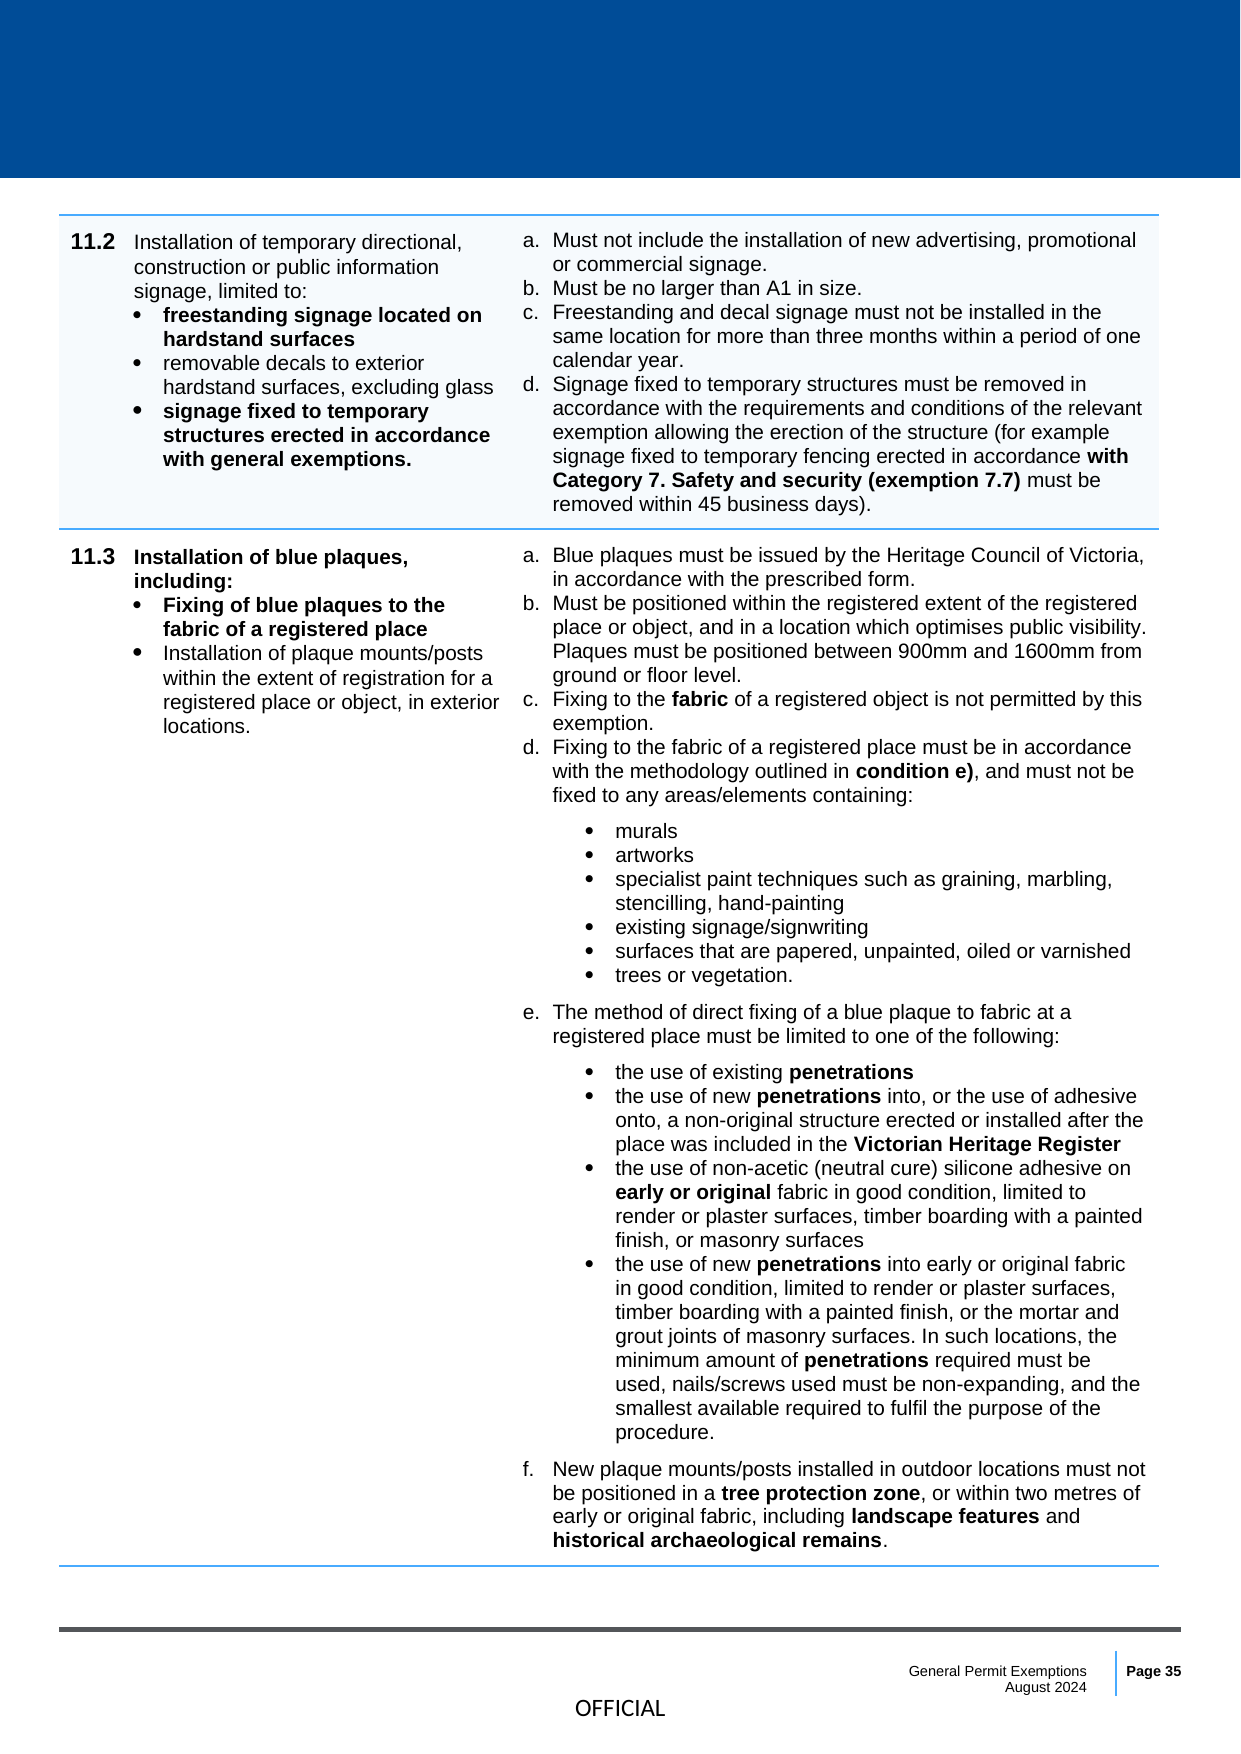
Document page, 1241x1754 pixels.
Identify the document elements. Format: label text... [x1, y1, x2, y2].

table_cell Installation of temporary directional, construction or public information signage, limited to: freestanding signage located on hardstand surfaces removable decals to exterior hardstand surfaces, excluding glass signage fixed to temporary structures erected in accordance with general exemptions. [59, 216, 511, 528]
table_cell Must not include the installation of new advertising, promotional or commercial signage. Must be no larger than A1 in size. Freestanding and decal signage must not be installed in the same location for more than three months within a period of one calendar year. Signage fixed to temporary structures must be removed in accordance with the requirements and conditions of the relevant exemption allowing the erection of the structure (for example signage fixed to temporary fencing erected in accordance with Category 7. Safety and security (exemption 7.7) must be removed within 45 business days). [511, 216, 1159, 528]
table_cell Blue plaques must be issued by the Heritage Council of Victoria, in accordance with the prescribed form. Must be positioned within the registered extent of the registered place or object, and in a location which optimises public visibility. Plaques must be positioned between 900mm and 1600mm from ground or floor level. Fixing to the fabric of a registered object is not permitted by this exemption. Fixing to the fabric of a registered place must be in accordance with the methodology outlined in condition e), and must not be fixed to any areas/elements containing: murals artworks specialist paint techniques such as graining, marbling, stencilling, hand-painting existing signage/signwriting surfaces that are papered, unpainted, oiled or varnished trees or vegetation. The method of direct fixing of a blue plaque to fabric at a registered place must be limited to one of the following: the use of existing penetrations the use of new penetrations into, or the use of adhesive onto, a non-original structure erected or installed after the place was included in the Victorian Heritage Register the use of non-acetic (neutral cure) silicone adhesive on early or original fabric in good condition, limited to render or plaster surfaces, timber boarding with a painted finish, or masonry surfaces the use of new penetrations into early or original fabric in good condition, limited to render or plaster surfaces, timber boarding with a painted finish, or the mortar and grout joints of masonry surfaces. In such locations, the minimum amount of penetrations required must be used, nails/screws used must be non-expanding, and the smallest available required to fulfil the purpose of the procedure. New plaque mounts/posts installed in outdoor locations must not be positioned in a tree protection zone, or within two metres of early or original fabric, including landscape features and historical archaeological remains. [511, 530, 1159, 1565]
table_cell Installation of blue plaques, including: Fixing of blue plaques to the fabric of a registered place Installation of plaque mounts/posts within the extent of registration for a registered place or object, in exterior locations. [59, 530, 511, 1565]
